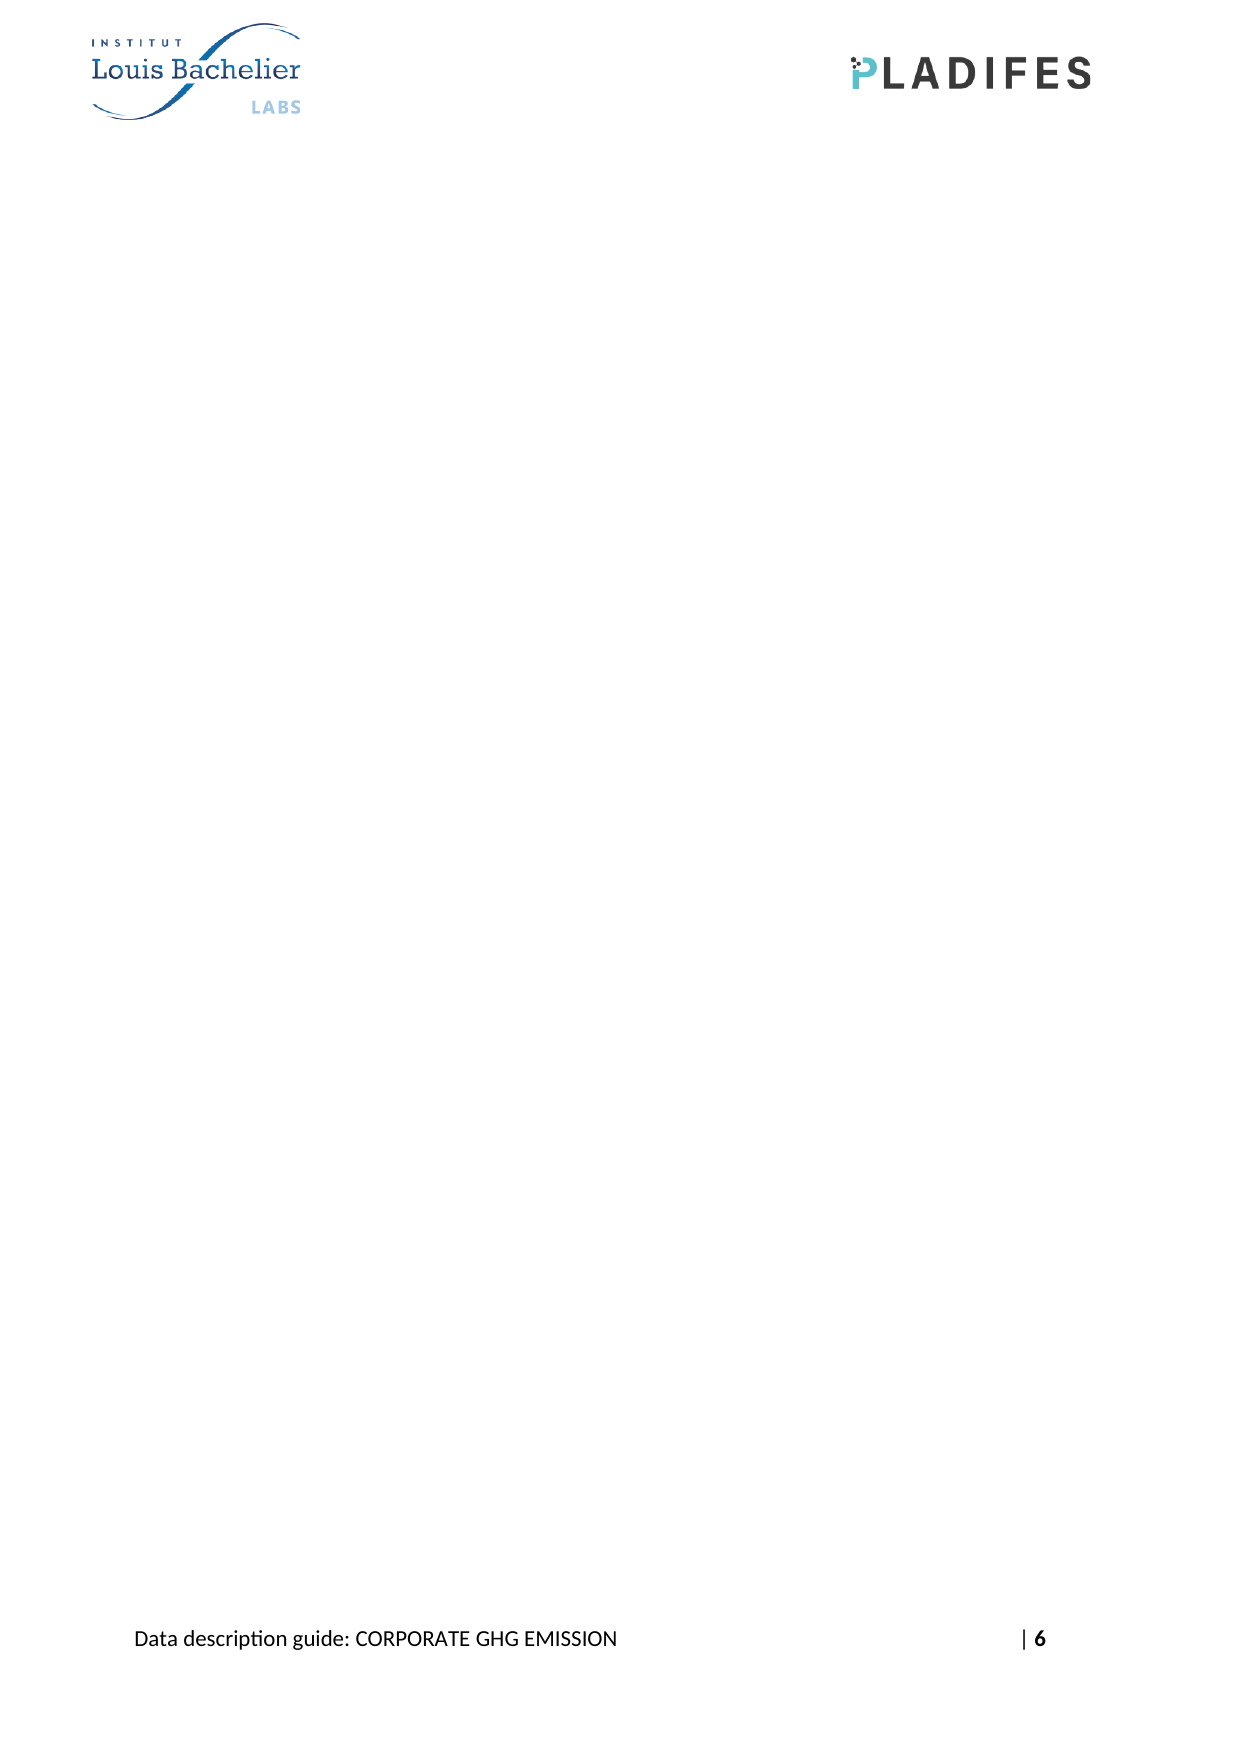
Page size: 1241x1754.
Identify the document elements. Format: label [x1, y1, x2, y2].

picture [851, 56, 1091, 89]
picture [91, 23, 301, 120]
